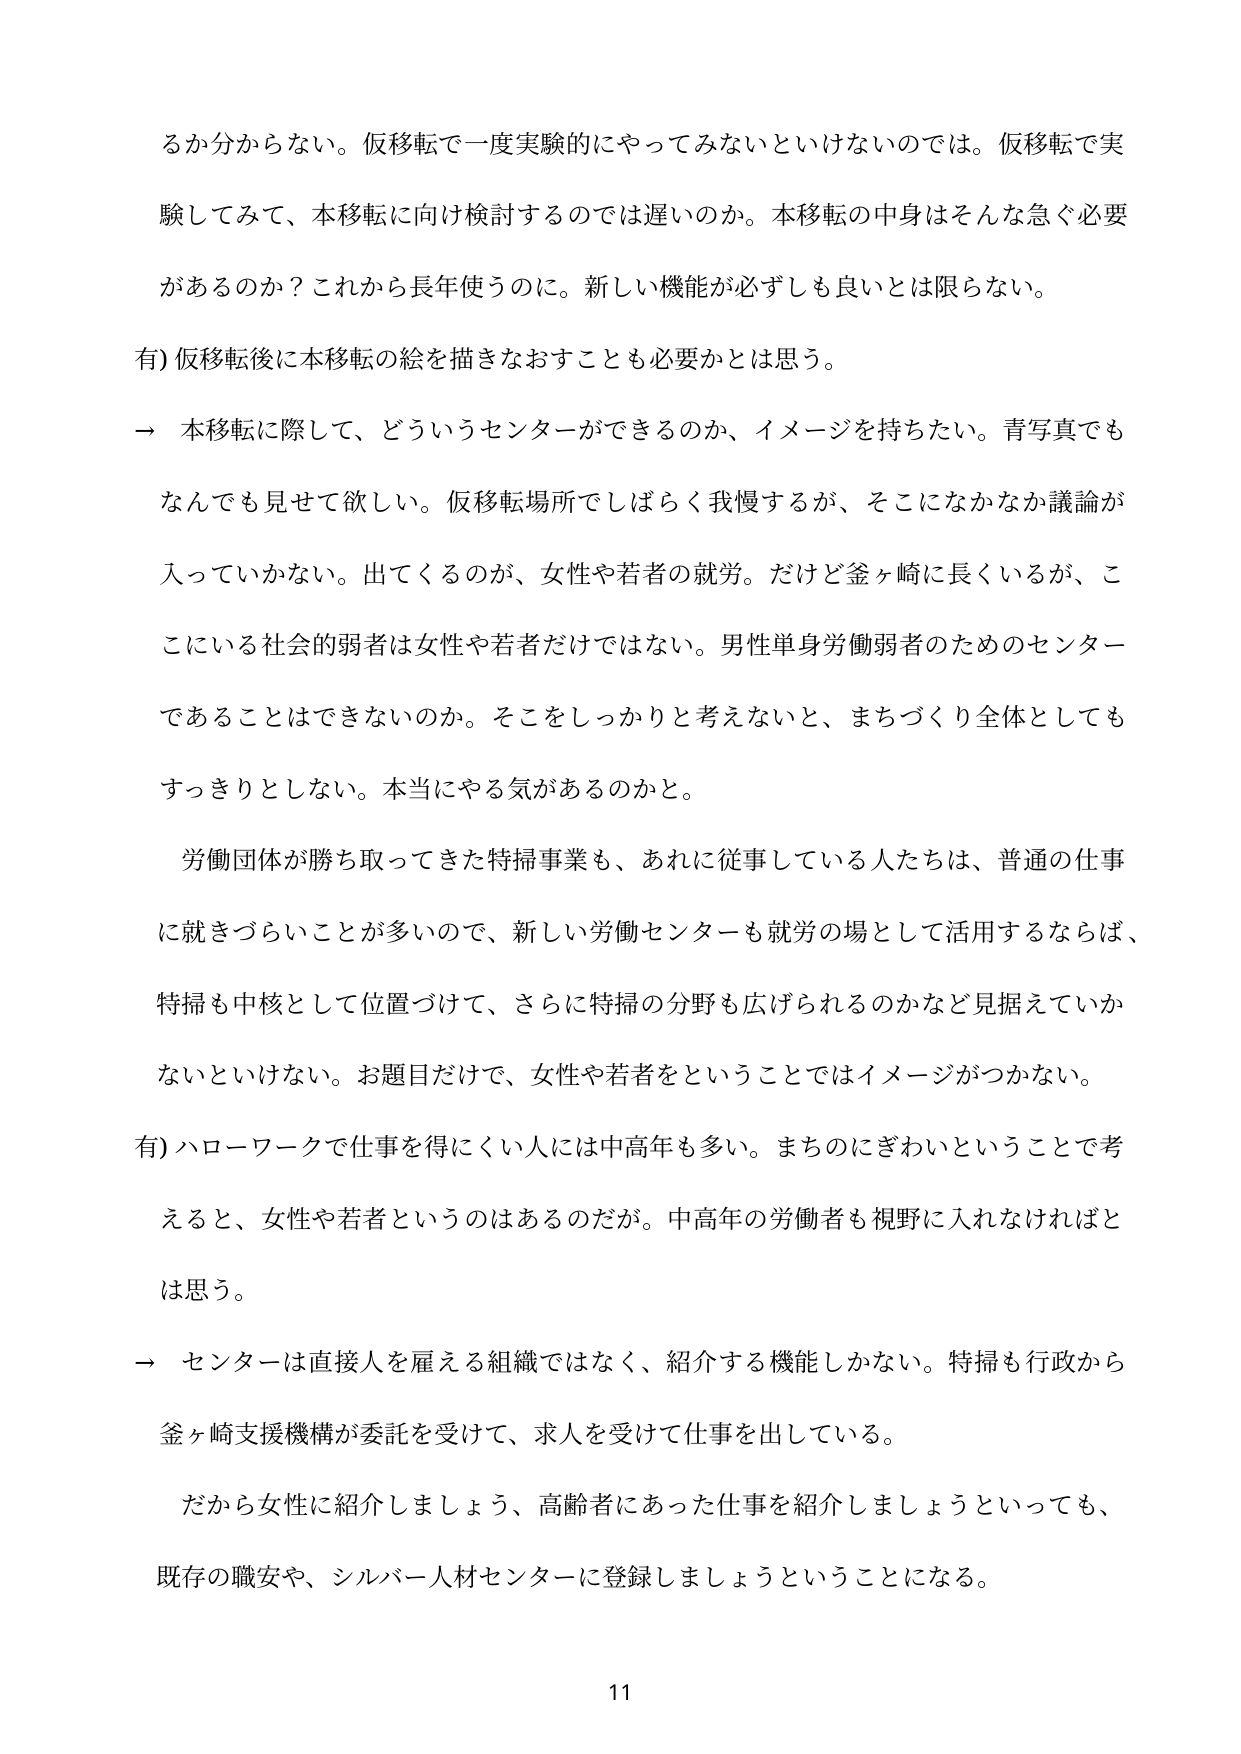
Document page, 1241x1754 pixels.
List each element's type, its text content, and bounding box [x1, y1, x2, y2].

text → 本移転に際して、どういうセンターができるのか、イメージを持ちたい。青写真でもなんでも見せて欲しい。仮移転場所でしばらく我慢するが、そこになかなか議論が入っていかない。出てくるのが、女性や若者の就労。だけど釜ヶ崎に長くいるが、ここにいる社会的弱者は女性や若者だけではない。男性単身労働弱者のためのセンターであることはできないのか。そこをしっかりと考えないと、まちづくり全体としてもすっきりとしない。本当にやる気があるのかと。 [134, 393, 1128, 823]
text だから女性に紹介しましょう、高齢者にあった仕事を紹介しましょうといっても、既存の職安や、シルバー人材センターに登録しましょうということになる。 [156, 1468, 1128, 1612]
text → センターは直接人を雇える組織ではなく、紹介する機能しかない。特掃も行政から釜ヶ崎支援機構が委託を受けて、求人を受けて仕事を出している。 [134, 1325, 1128, 1468]
text 有) ハローワークで仕事を得にくい人には中高年も多い。まちのにぎわいということで考えると、女性や若者というのはあるのだが。中高年の労働者も視野に入れなければとは思う。 [134, 1110, 1128, 1325]
text 労働団体が勝ち取ってきた特掃事業も、あれに従事している人たちは、普通の仕事に就きづらいことが多いので、新しい労働センターも就労の場として活用するならば、特掃も中核として位置づけて、さらに特掃の分野も広げられるのかなど見据えていかないといけない。お題目だけで、女性や若者をということではイメージがつかない。 [156, 823, 1128, 1110]
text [134, 107, 1128, 322]
text 有) 仮移転後に本移転の絵を描きなおすことも必要かとは思う。 [134, 322, 1128, 393]
